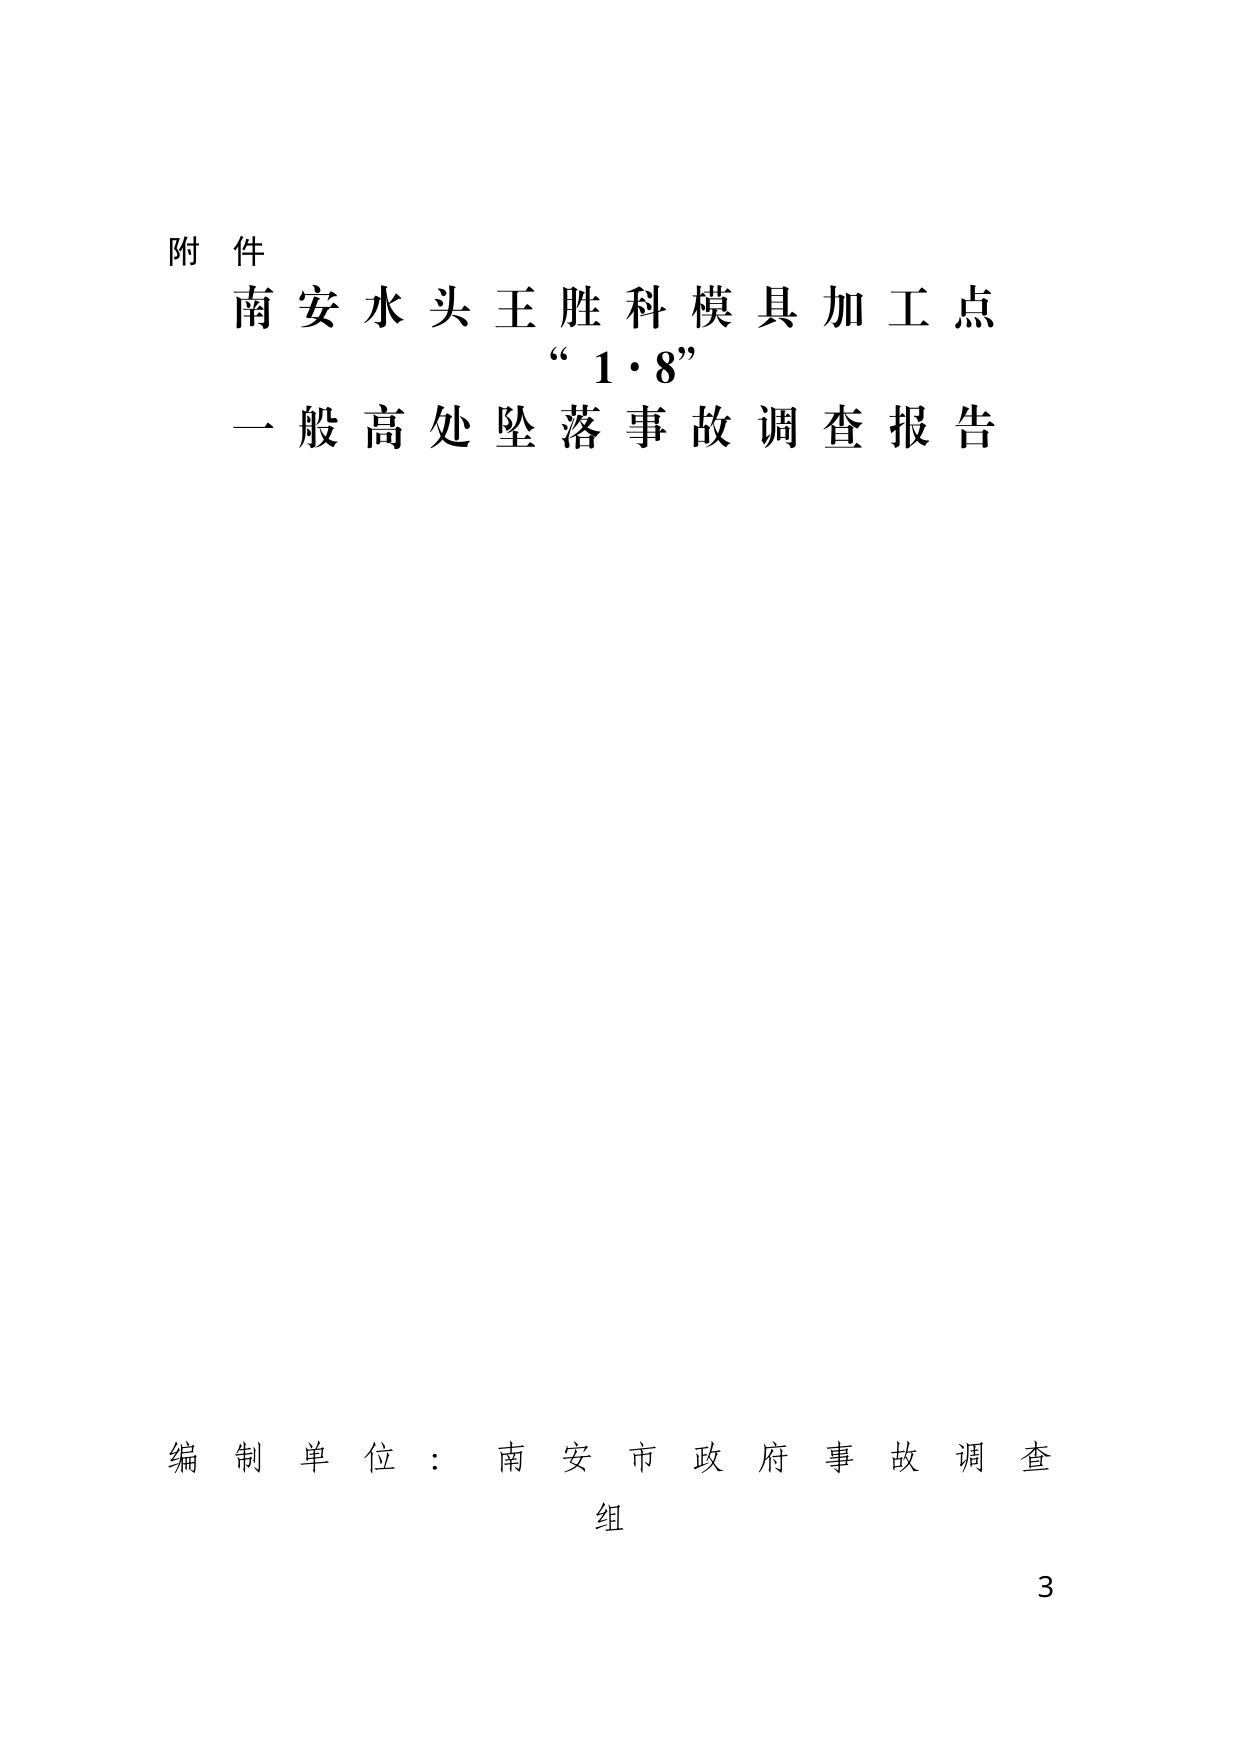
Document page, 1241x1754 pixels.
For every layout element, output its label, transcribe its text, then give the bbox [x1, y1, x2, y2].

title 编制单位：南安市政府事故调查组 [167, 1425, 1085, 1545]
title 一般高处坠落事故调查报告 [167, 399, 1085, 460]
subtitle 附件 [167, 218, 1085, 279]
title 南安水头王胜科模具加工点“1·8” [167, 279, 1085, 399]
